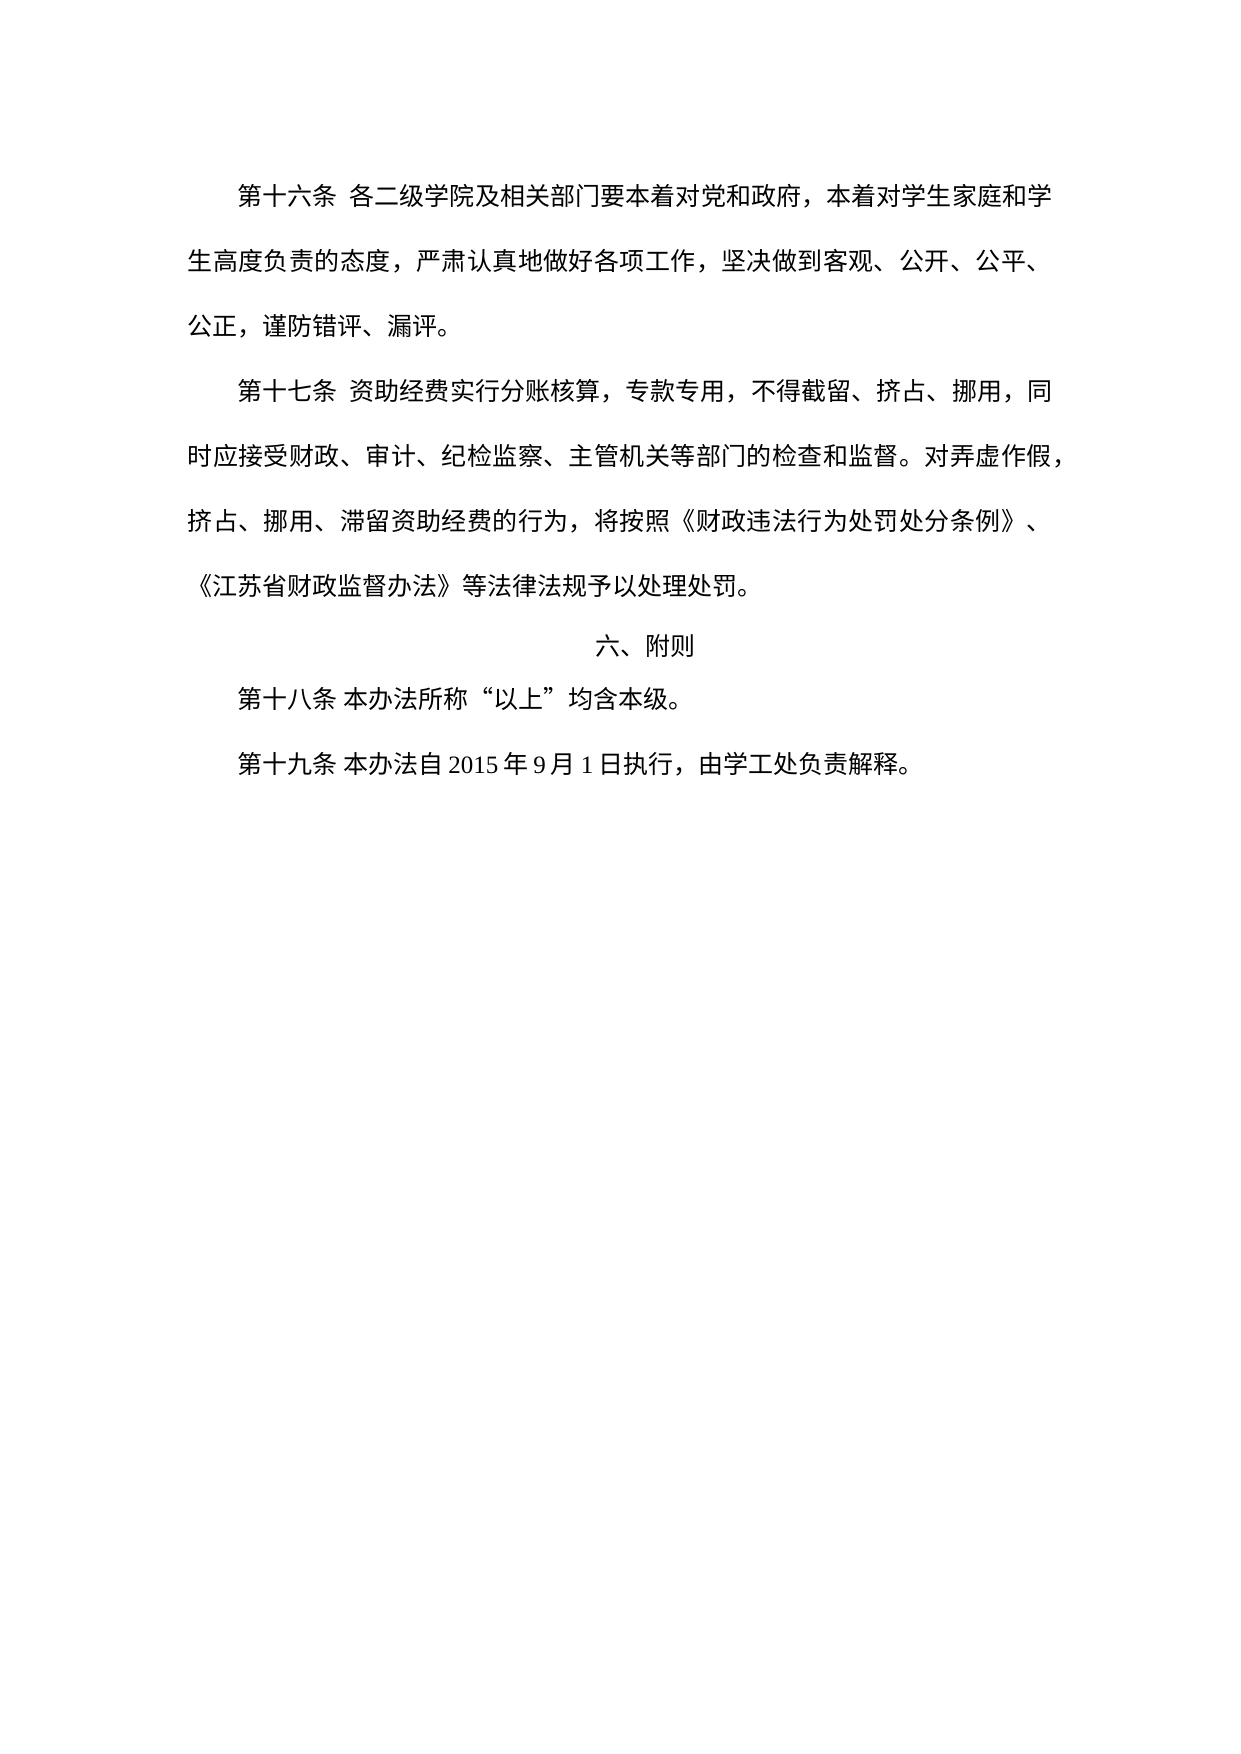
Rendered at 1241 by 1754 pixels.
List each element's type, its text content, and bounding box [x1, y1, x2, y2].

text 第十六条 各二级学院及相关部门要本着对党和政府，本着对学生家庭和学生高度负责的态度，严肃认真地做好各项工作，坚决做到客观、公开、公平、公正，谨防错评、漏评。 [187, 162, 1053, 357]
text 第十七条 资助经费实行分账核算，专款专用，不得截留、挤占、挪用，同时应接受财政、审计、纪检监察、主管机关等部门的检查和监督。对弄虚作假，挤占、挪用、滞留资助经费的行为，将按照《财政违法行为处罚处分条例》、《江苏省财政监督办法》等法律法规予以处理处罚。 [187, 357, 1053, 617]
text 六、附则 [187, 617, 1053, 665]
text 第十九条 本办法自2015年9月1日执行，由学工处负责解释。 [187, 730, 1053, 795]
text 第十八条 本办法所称“以上”均含本级。 [187, 665, 1053, 730]
